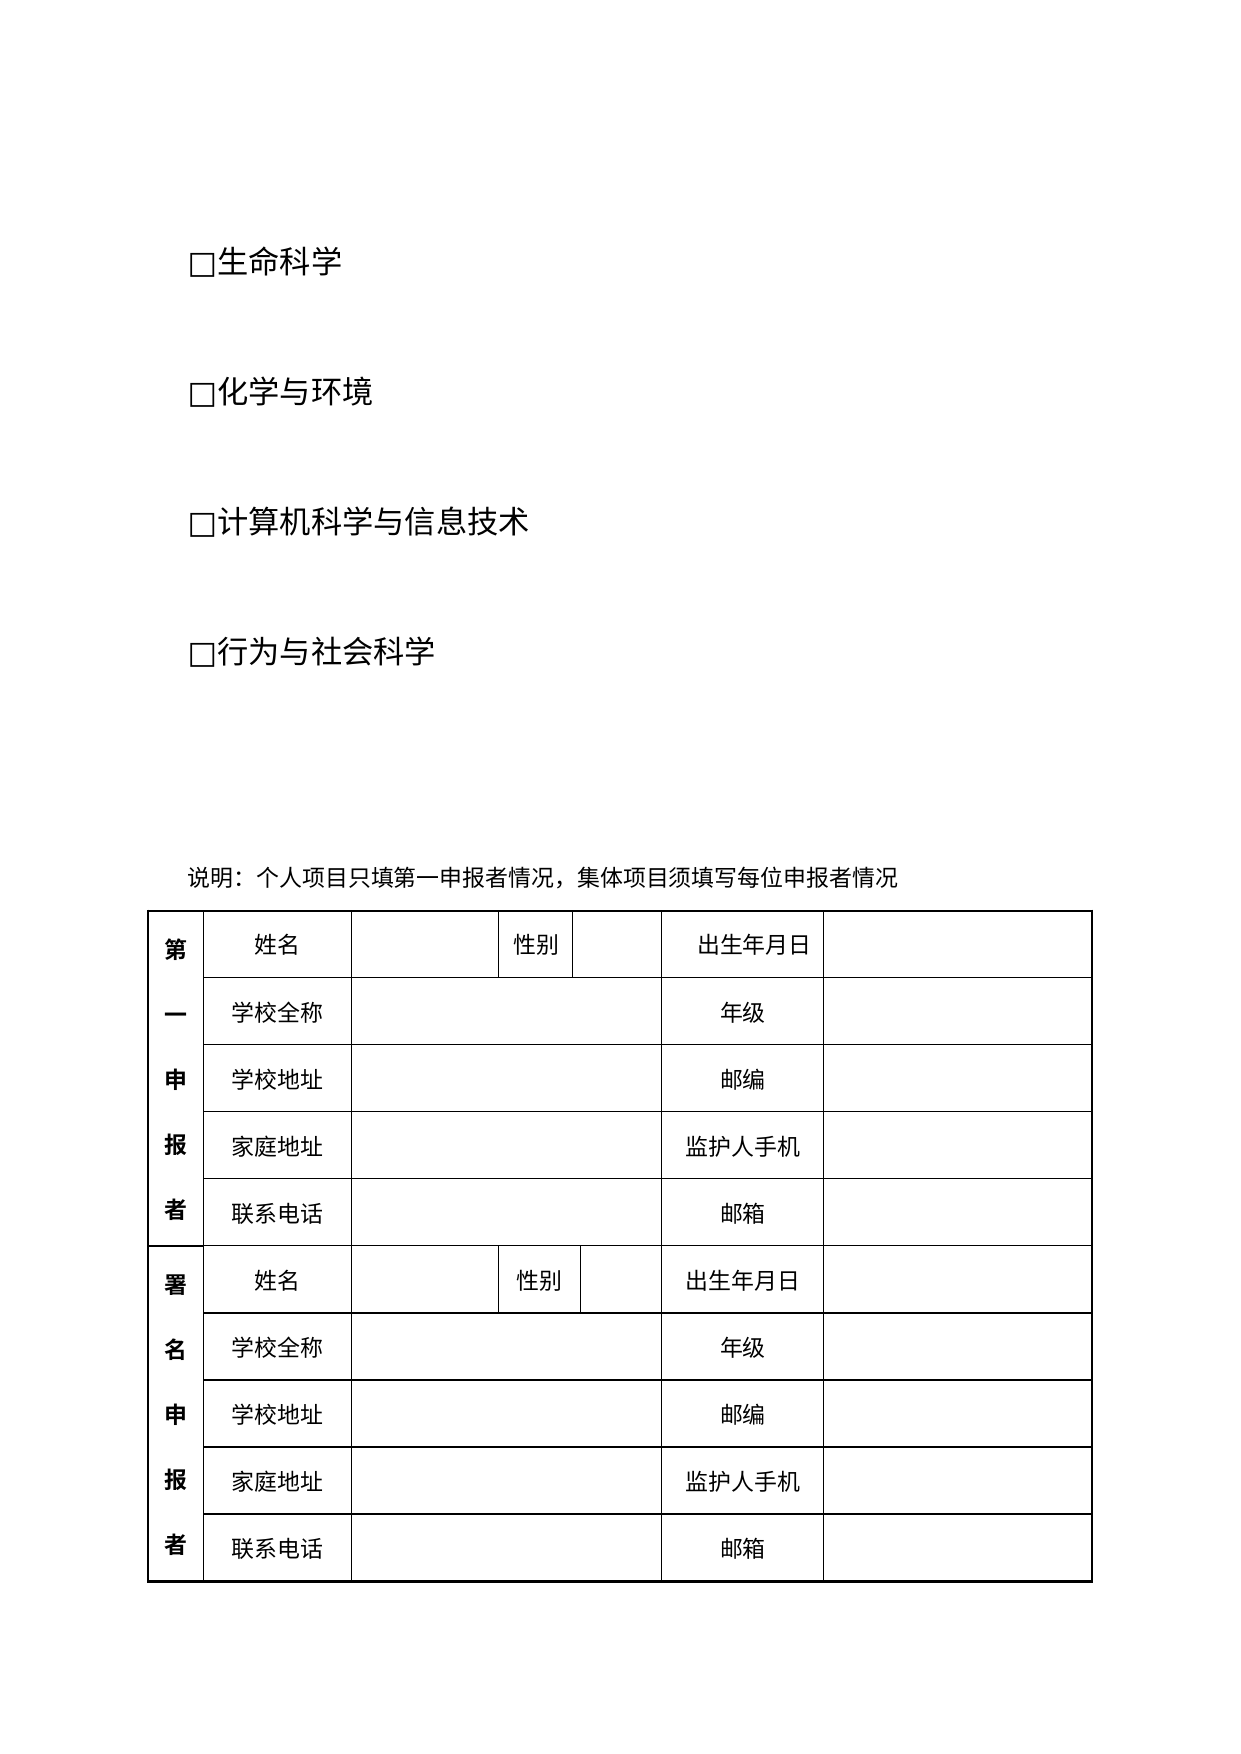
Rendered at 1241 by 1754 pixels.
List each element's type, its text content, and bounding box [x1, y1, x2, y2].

table_cell 学校地址 [204, 1045, 351, 1111]
table_cell 学校全称 [204, 1314, 351, 1379]
table_cell [824, 1246, 1091, 1312]
table_header 性别 [499, 912, 572, 977]
text □生命科学 [187, 227, 1053, 292]
table_cell [824, 1381, 1091, 1446]
table_header [352, 912, 498, 977]
table_cell 邮箱 [662, 1515, 823, 1580]
text □计算机科学与信息技术 [187, 487, 1053, 552]
table_cell [824, 1314, 1091, 1379]
table_cell [352, 1246, 498, 1312]
table_header [824, 912, 1091, 977]
table_cell 邮箱 [662, 1179, 823, 1245]
table_cell [824, 1112, 1091, 1178]
table_header [573, 912, 661, 977]
table_cell [824, 1515, 1091, 1580]
table_header 出生年月日 [662, 912, 823, 977]
table_cell 家庭地址 [204, 1112, 351, 1178]
table_cell 年级 [662, 1314, 823, 1379]
table_cell [824, 1179, 1091, 1245]
table_cell 家庭地址 [204, 1448, 351, 1513]
table_cell [352, 1045, 661, 1111]
table_cell 性别 [499, 1246, 580, 1312]
table_header 第一申报者 [149, 912, 203, 1245]
text □化学与环境 [187, 357, 1053, 422]
table_cell [352, 1381, 661, 1446]
table_cell [352, 1179, 661, 1245]
table_cell 监护人手机 [662, 1448, 823, 1513]
table_cell 监护人手机 [662, 1112, 823, 1178]
table_cell [352, 1448, 661, 1513]
table_cell [824, 978, 1091, 1044]
table_cell 出生年月日 [662, 1246, 823, 1312]
table_cell 姓名 [204, 1246, 351, 1312]
table_cell 年级 [662, 978, 823, 1044]
table_cell 邮编 [662, 1045, 823, 1111]
table_cell [352, 1314, 661, 1379]
table_cell 学校全称 [204, 978, 351, 1044]
table_cell 学校地址 [204, 1381, 351, 1446]
table_cell 联系电话 [204, 1179, 351, 1245]
table_cell [824, 1045, 1091, 1111]
table_cell [581, 1246, 661, 1312]
table_cell [824, 1448, 1091, 1513]
text □行为与社会科学 [187, 617, 1053, 682]
table_cell 署名申报者 [149, 1247, 203, 1580]
table_cell [352, 978, 661, 1044]
table_cell 邮编 [662, 1381, 823, 1446]
text 说明：个人项目只填第一申报者情况，集体项目须填写每位申报者情况 [187, 844, 1053, 909]
table_cell [352, 1515, 661, 1580]
table_cell 联系电话 [204, 1515, 351, 1580]
table_header 姓名 [204, 912, 351, 977]
table_cell [352, 1112, 661, 1178]
